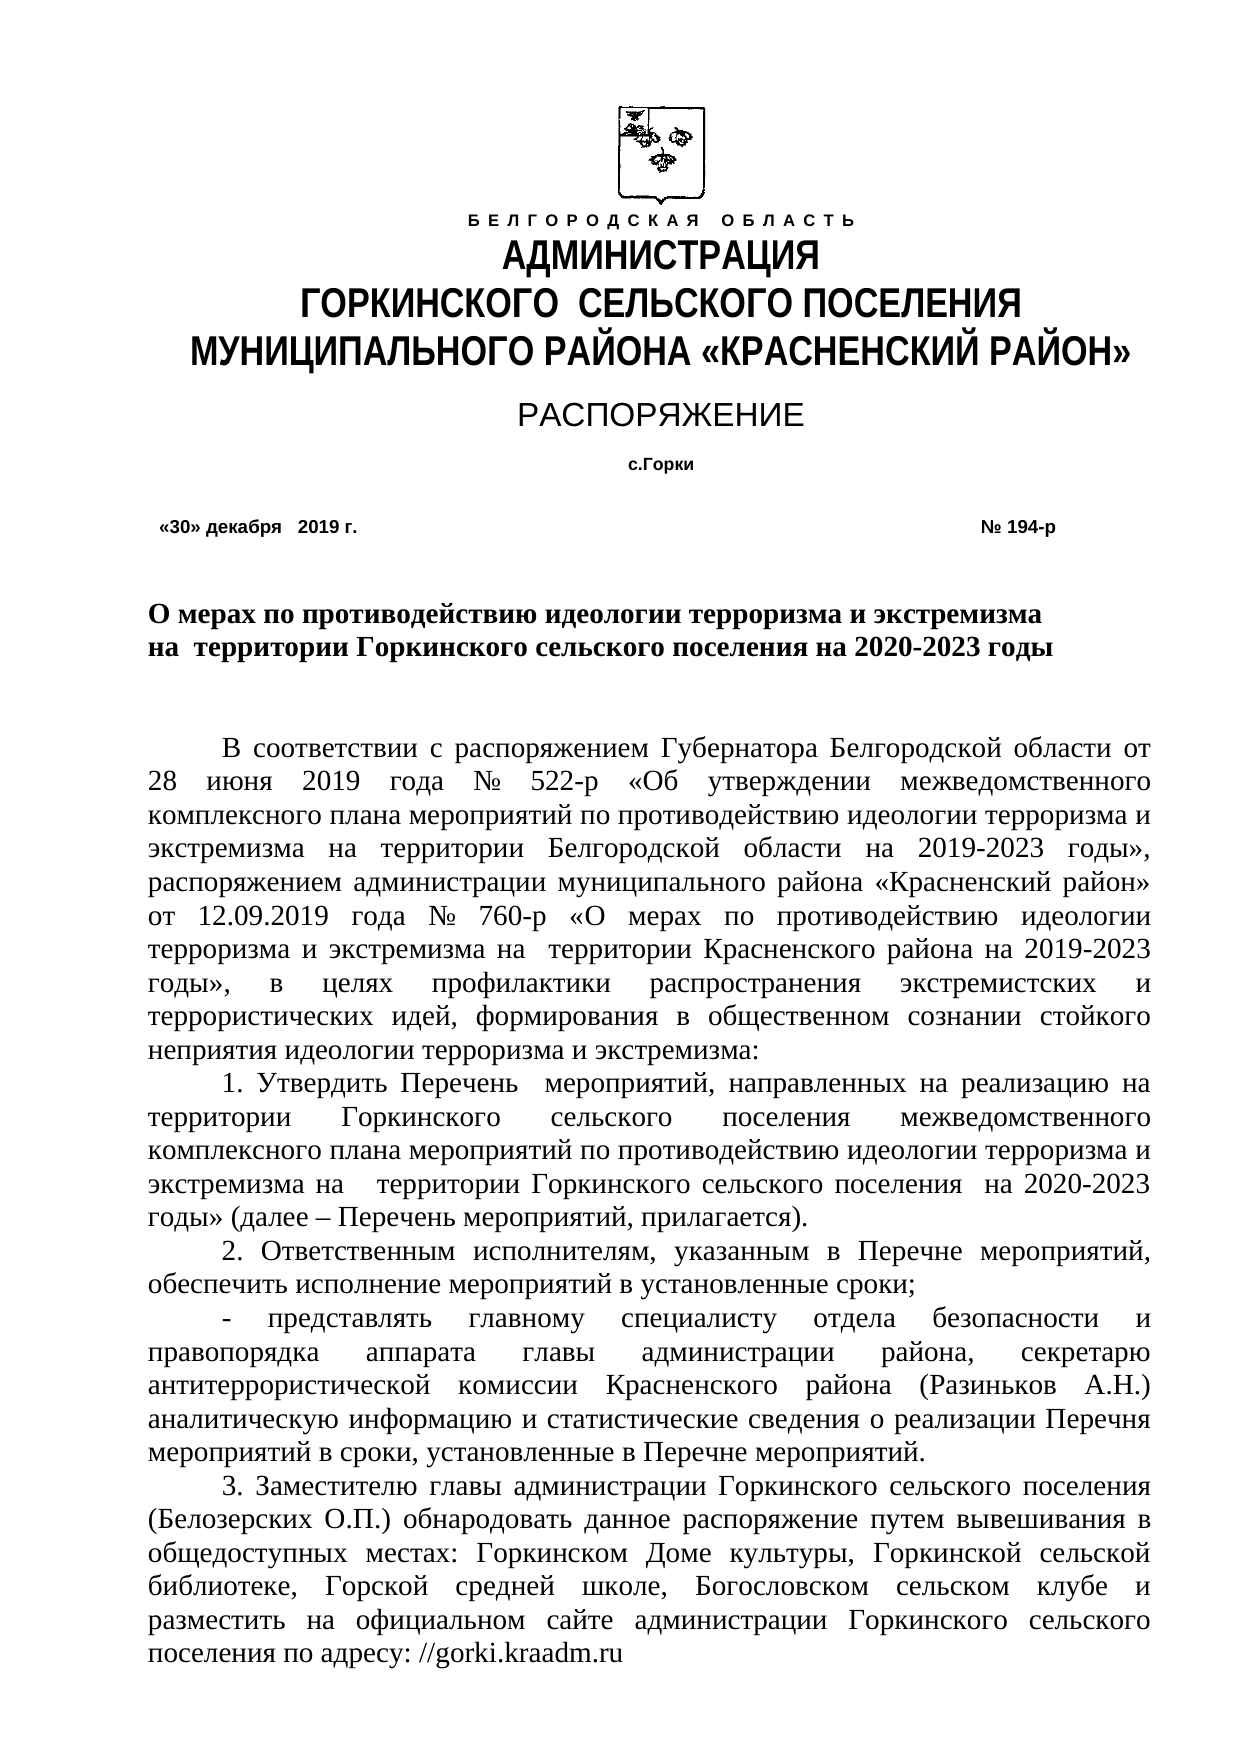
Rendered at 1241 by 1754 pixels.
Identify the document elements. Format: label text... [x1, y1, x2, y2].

text В соответствии с распоряжением Губернатора Белгородской области от 28 июня 2019 года № 522-р «Об утверждении межведомственного комплексного плана мероприятий по противодействию идеологии терроризма и экстремизма на территории Белгородской области на 2019-2023 годы», распоряжением администрации муниципального района «Красненский район» от 12.09.2019 года № 760-р «О мерах по противодействию идеологии терроризма и экстремизма на территории Красненского района на 2019-2023 годы», в целях профилактики распространения экстремистских и террористических идей, формирования в общественном сознании стойкого неприятия идеологии терроризма и экстремизма: [148, 730, 1152, 1065]
text 1. Утвердить Перечень мероприятий, направленных на реализацию на территории Горкинского сельского поселения межведомственного комплексного плана мероприятий по противодействию идеологии терроризма и экстремизма на территории Горкинского сельского поселения на 2020-2023 годы» (далее – Перечень мероприятий, прилагается). [148, 1065, 1152, 1233]
text О мерах по противодействию идеологии терроризма и экстремизма [148, 596, 1152, 629]
table_header белгородская область АДМИНИСТРАЦИЯ ГОРКИНСКОГО СЕЛЬСКОГО ПОСЕЛЕНИЯ МУНИЦИПАЛЬНОГО РАЙОНА «КРАСНЕНСКИЙ РАЙОН» РАСПОРЯЖЕНИЕ с.Горки «30» декабря 2019 г. № 194-р [148, 104, 1174, 537]
picture [616, 103, 706, 207]
text 3. Заместителю главы администрации Горкинского сельского поселения (Белозерских О.П.) обнародовать данное распоряжение путем вывешивания в общедоступных местах: Горкинском Доме культуры, Горкинской сельской библиотеке, Горской средней школе, Богословском сельском клубе и разместить на официальном сайте администрации Горкинского сельского поселения по адресу: //gorki.kraadm.ru [148, 1468, 1152, 1669]
text на территории Горкинского сельского поселения на 2020-2023 годы [148, 629, 1152, 663]
text 2. Ответственным исполнителям, указанным в Перечне мероприятий, обеспечить исполнение мероприятий в установленные сроки; [148, 1233, 1152, 1300]
text - представлять главному специалисту отдела безопасности и правопорядка аппарата главы администрации района, секретарю антитеррористической комиссии Красненского района (Разиньков А.Н.) аналитическую информацию и статистические сведения о реализации Перечня мероприятий в сроки, установленные в Перечне мероприятий. [148, 1300, 1152, 1468]
